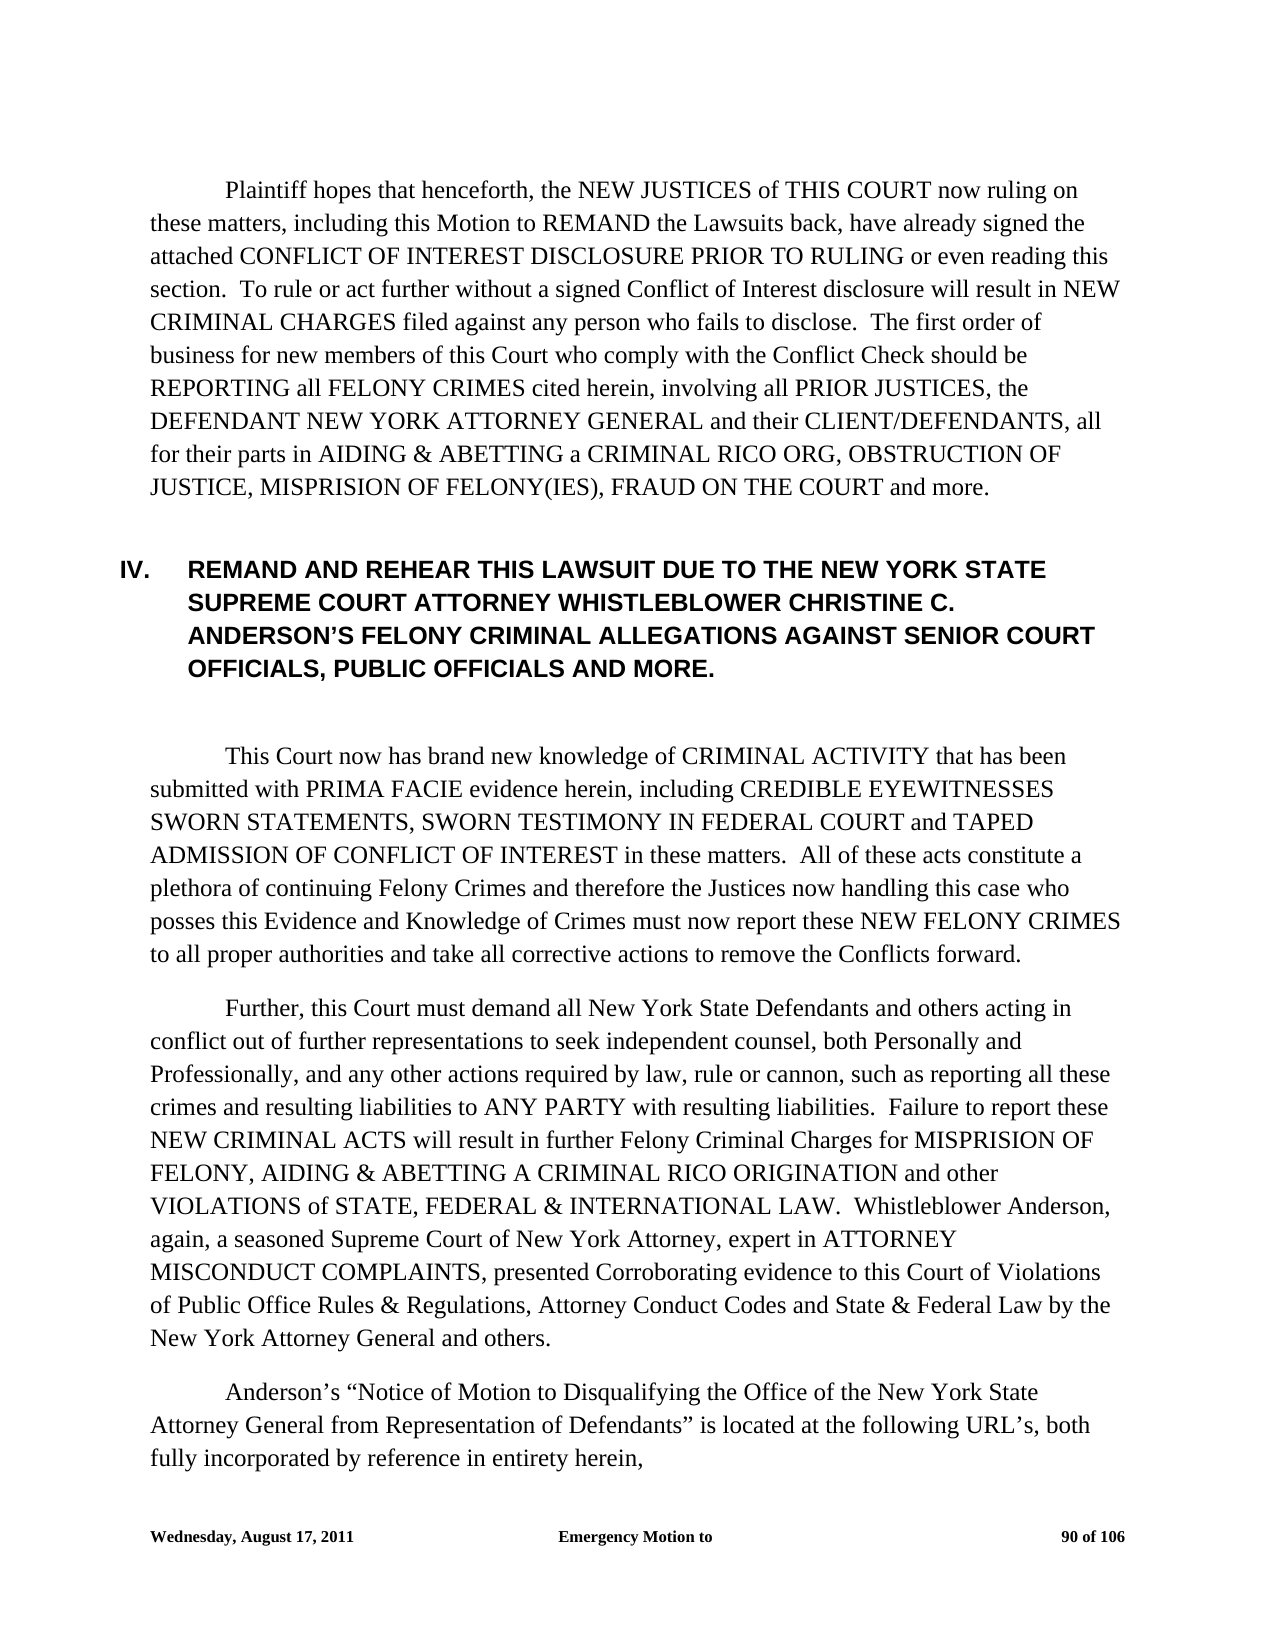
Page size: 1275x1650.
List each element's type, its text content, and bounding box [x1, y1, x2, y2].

subtitle Remand and Rehear this Lawsuit due to the New York State Supreme Court Attorney Whistleblower Christine C. Anderson’s Felony Criminal Allegations against SENIOR Court Officials, Public Officials and more. [150, 555, 1125, 683]
text Further, this Court must demand all New York State Defendants and others acting in conflict out of further representations to seek independent counsel, both Personally and Professionally, and any other actions required by law, rule or cannon, such as reporting all these crimes and resulting liabilities to ANY PARTY with resulting liabilities. Failure to report these NEW CRIMINAL ACTS will result in further Felony Criminal Charges for MISPRISION OF FELONY, AIDING & ABETTING A CRIMINAL RICO ORIGINATION and other VIOLATIONS of STATE, FEDERAL & INTERNATIONAL LAW. Whistleblower Anderson, again, a seasoned Supreme Court of New York Attorney, expert in ATTORNEY MISCONDUCT COMPLAINTS, presented Corroborating evidence to this Court of Violations of Public Office Rules & Regulations, Attorney Conduct Codes and State & Federal Law by the New York Attorney General and others. [150, 993, 1125, 1352]
text Plaintiff hopes that henceforth, the NEW JUSTICES of THIS COURT now ruling on these matters, including this Motion to REMAND the Lawsuits back, have already signed the attached CONFLICT OF INTEREST DISCLOSURE PRIOR TO RULING or even reading this section. To rule or act further without a signed Conflict of Interest disclosure will result in NEW CRIMINAL CHARGES filed against any person who fails to disclose. The first order of business for new members of this Court who comply with the Conflict Check should be REPORTING all FELONY CRIMES cited herein, involving all PRIOR JUSTICES, the DEFENDANT NEW YORK ATTORNEY GENERAL and their CLIENT/DEFENDANTS, all for their parts in AIDING & ABETTING a CRIMINAL RICO ORG, OBSTRUCTION OF JUSTICE, MISPRISION OF FELONY(IES), FRAUD ON THE COURT and more. [150, 175, 1125, 501]
text Anderson’s “Notice of Motion to Disqualifying the Office of the New York State Attorney General from Representation of Defendants” is located at the following URL’s, both fully incorporated by reference in entirety herein, [150, 1377, 1125, 1472]
text This Court now has brand new knowledge of CRIMINAL ACTIVITY that has been submitted with PRIMA FACIE evidence herein, including CREDIBLE EYEWITNESSES SWORN STATEMENTS, SWORN TESTIMONY IN FEDERAL COURT and TAPED ADMISSION OF CONFLICT OF INTEREST in these matters. All of these acts constitute a plethora of continuing Felony Crimes and therefore the Justices now handling this case who posses this Evidence and Knowledge of Crimes must now report these NEW FELONY CRIMES to all proper authorities and take all corrective actions to remove the Conflicts forward. [150, 741, 1125, 968]
